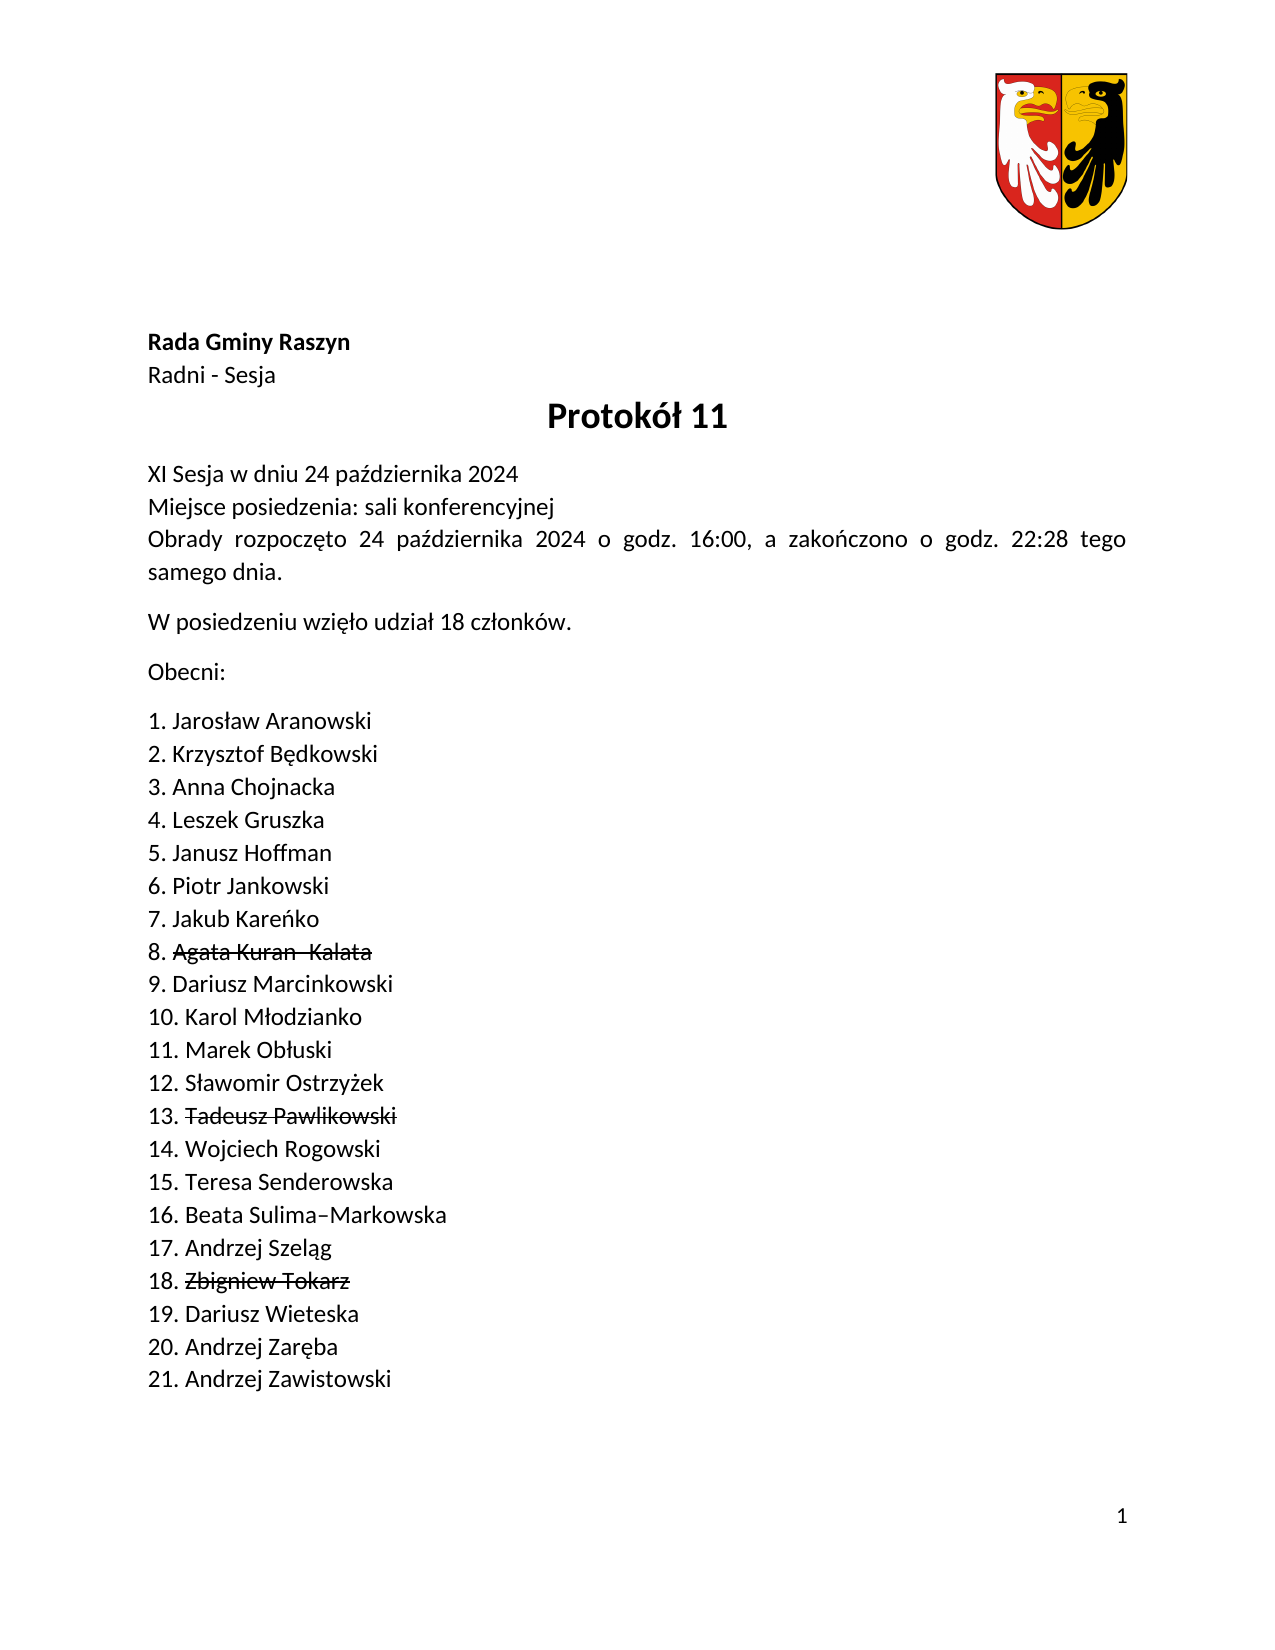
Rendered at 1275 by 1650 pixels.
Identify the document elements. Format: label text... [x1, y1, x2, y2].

text Rada Gminy Raszyn [148, 326, 1127, 356]
text Obecni: [148, 656, 1127, 686]
text 19. Dariusz Wieteska [148, 1298, 1127, 1328]
text 4. Leszek Gruszka [148, 804, 1127, 834]
text W posiedzeniu wzięło udział 18 członków. [148, 606, 1127, 637]
text 3. Anna Chojnacka [148, 771, 1127, 802]
text 15. Teresa Senderowska [148, 1166, 1127, 1197]
text Radni - Sesja [148, 359, 1127, 389]
text 10. Karol Młodzianko [148, 1002, 1127, 1032]
text 18. Zbigniew Tokarz [148, 1265, 1127, 1295]
text 7. Jakub Kareńko [148, 903, 1127, 933]
text 6. Piotr Jankowski [148, 870, 1127, 900]
text 5. Janusz Hoffman [148, 837, 1127, 867]
text 13. Tadeusz Pawlikowski [148, 1100, 1127, 1131]
text Obrady rozpoczęto 24 października 2024 o godz. 16:00, a zakończono o godz. 22:28 tego samego dnia. [148, 524, 1127, 587]
text 9. Dariusz Marcinkowski [148, 969, 1127, 999]
text 11. Marek Obłuski [148, 1034, 1127, 1065]
text 8. Agata Kuran–Kalata [148, 936, 1127, 966]
text 21. Andrzej Zawistowski [148, 1364, 1127, 1394]
text 2. Krzysztof Będkowski [148, 738, 1127, 769]
text 12. Sławomir Ostrzyżek [148, 1067, 1127, 1098]
text Protokół 11 [148, 392, 1127, 437]
text 20. Andrzej Zaręba [148, 1331, 1127, 1361]
text 14. Wojciech Rogowski [148, 1133, 1127, 1164]
text XI Sesja w dniu 24 października 2024 [148, 458, 1127, 488]
text Miejsce posiedzenia: sali konferencyjnej [148, 491, 1127, 521]
text 17. Andrzej Szeląg [148, 1232, 1127, 1262]
text 16. Beata Sulima–Markowska [148, 1199, 1127, 1229]
text 1. Jarosław Aranowski [148, 705, 1127, 736]
